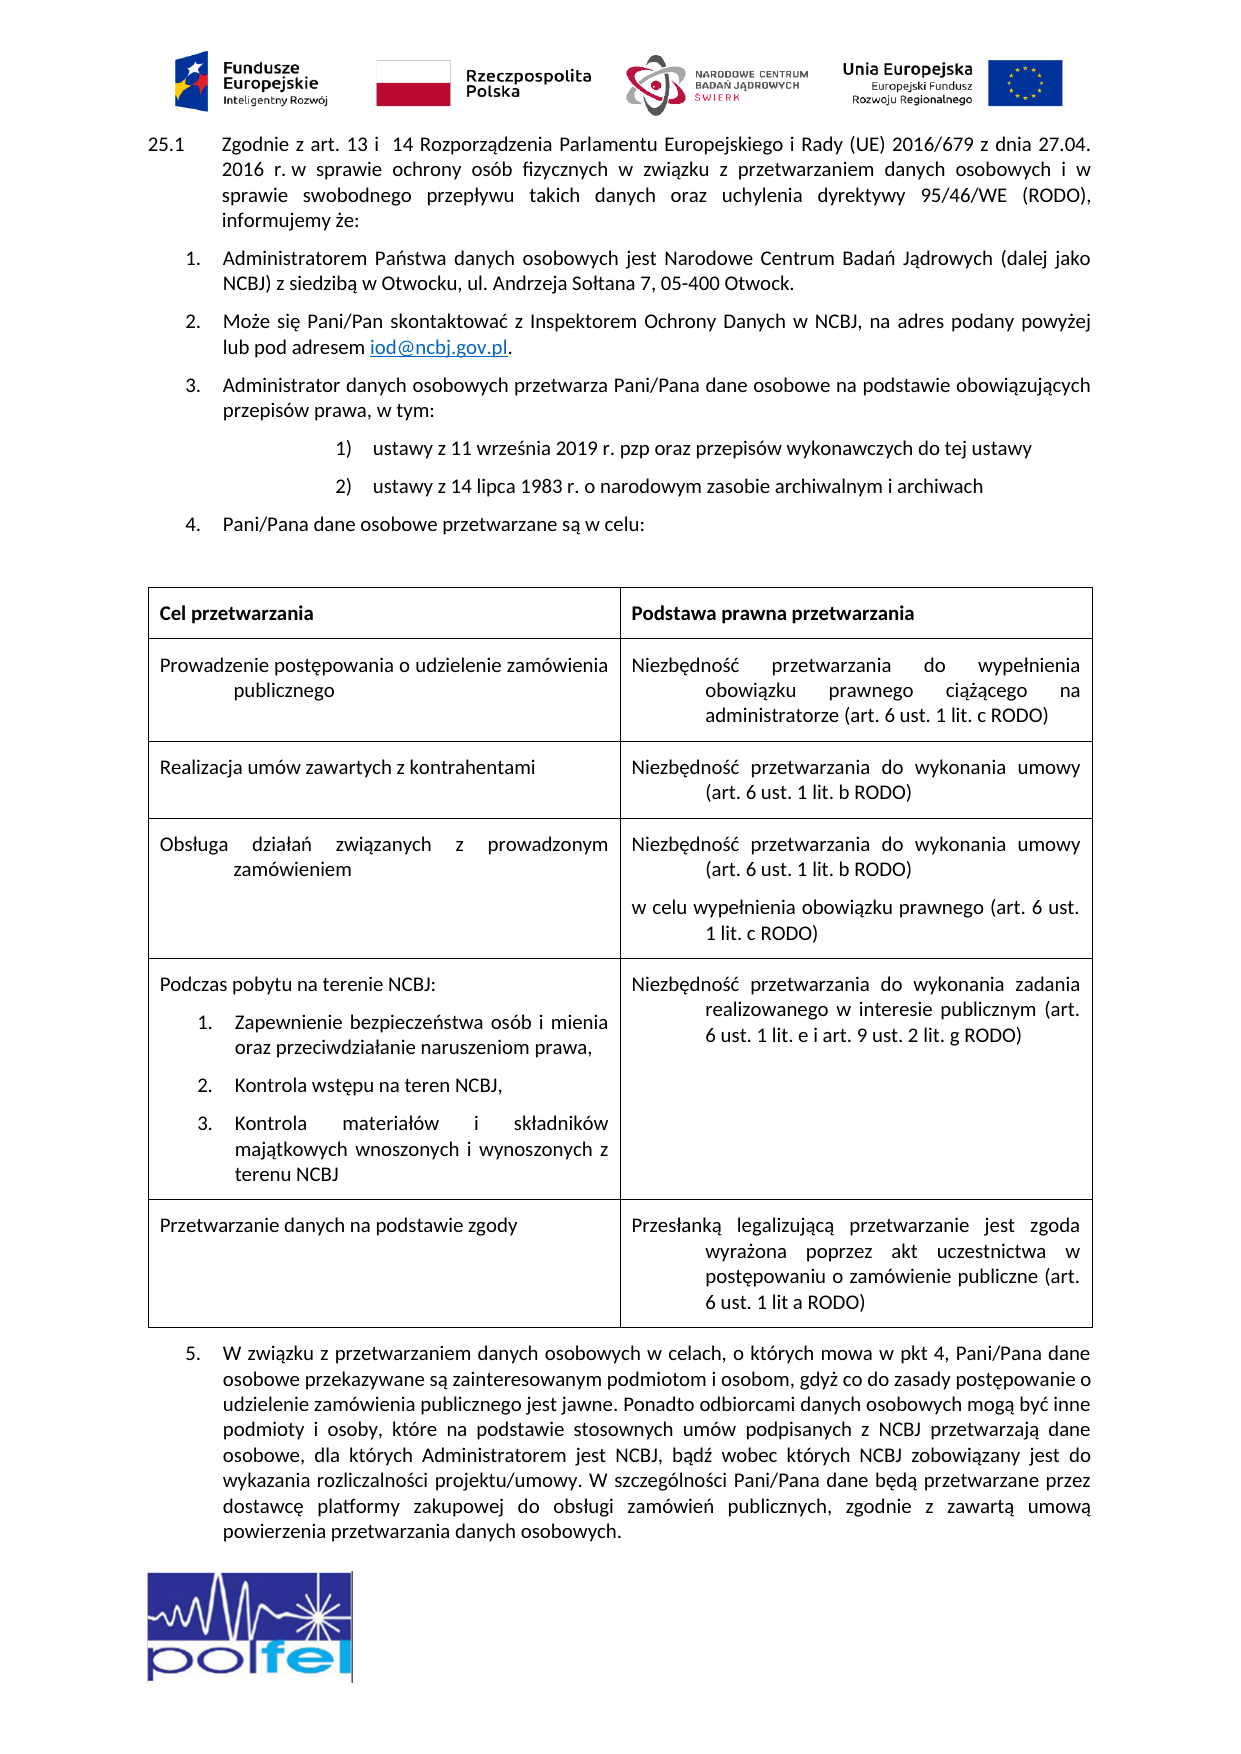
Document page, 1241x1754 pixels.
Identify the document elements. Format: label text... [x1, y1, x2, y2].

table_cell Przesłanką legalizującą przetwarzanie jest zgoda wyrażona poprzez akt uczestnictwa w postępowaniu o zamówienie publiczne (art. 6 ust. 1 lit a RODO) [621, 1200, 1092, 1327]
table_cell Niezbędność przetwarzania do wypełnienia obowiązku prawnego ciążącego na administratorze (art. 6 ust. 1 lit. c RODO) [621, 639, 1092, 741]
table_cell Prowadzenie postępowania o udzielenie zamówienia publicznego [149, 639, 620, 741]
list Pani/Pana dane osobowe przetwarzane są w celu: [185, 511, 1092, 536]
table_cell Przetwarzanie danych na podstawie zgody [149, 1200, 620, 1327]
picture [147, 1571, 353, 1683]
list Administratorem Państwa danych osobowych jest Narodowe Centrum Badań Jądrowych (dalej jako NCBJ) z siedzibą w Otwocku, ul. Andrzeja Sołtana 7, 05-400 Otwock. [185, 245, 1092, 296]
list Może się Pani/Pan skontaktować z Inspektorem Ochrony Danych w NCBJ, na adres podany powyżej lub pod adresem iod@ncbj.gov.pl. [185, 308, 1092, 359]
table_header Cel przetwarzania [149, 588, 620, 638]
list ustawy z 14 lipca 1983 r. o narodowym zasobie archiwalnym i archiwach [335, 473, 1092, 498]
list Administrator danych osobowych przetwarza Pani/Pana dane osobowe na podstawie obowiązujących przepisów prawa, w tym: [185, 372, 1092, 423]
list ustawy z 11 września 2019 r. pzp oraz przepisów wykonawczych do tej ustawy [335, 435, 1092, 461]
list W związku z przetwarzaniem danych osobowych w celach, o których mowa w pkt 4, Pani/Pana dane osobowe przekazywane są zainteresowanym podmiotom i osobom, gdyż co do zasady postępowanie o udzielenie zamówienia publicznego jest jawne. Ponadto odbiorcami danych osobowych mogą być inne podmioty i osoby, które na podstawie stosownych umów podpisanych z NCBJ przetwarzają dane osobowe, dla których Administratorem jest NCBJ, bądź wobec których NCBJ zobowiązany jest do wykazania rozliczalności projektu/umowy. W szczególności Pani/Pana dane będą przetwarzane przez dostawcę platformy zakupowej do obsługi zamówień publicznych, zgodnie z zawartą umową powierzenia przetwarzania danych osobowych. [185, 1340, 1092, 1544]
text 25.1 Zgodnie z art. 13 i 14 Rozporządzenia Parlamentu Europejskiego i Rady (UE) 2016/679 z dnia 27.04. 2016 r. w sprawie ochrony osób fizycznych w związku z przetwarzaniem danych osobowych i w sprawie swobodnego przepływu takich danych oraz uchylenia dyrektywy 95/46/WE (RODO), informujemy że: [148, 131, 1092, 233]
table_header Podstawa prawna przetwarzania [621, 588, 1092, 638]
table_cell Niezbędność przetwarzania do wykonania zadania realizowanego w interesie publicznym (art. 6 ust. 1 lit. e i art. 9 ust. 2 lit. g RODO) [621, 959, 1092, 1199]
table_cell Niezbędność przetwarzania do wykonania umowy (art. 6 ust. 1 lit. b RODO) [621, 742, 1092, 817]
table_cell Obsługa działań związanych z prowadzonym zamówieniem [149, 819, 620, 958]
picture [147, 28, 1118, 142]
table_cell Realizacja umów zawartych z kontrahentami [149, 742, 620, 817]
table_cell Niezbędność przetwarzania do wykonania umowy (art. 6 ust. 1 lit. b RODO) w celu wypełnienia obowiązku prawnego (art. 6 ust. 1 lit. c RODO) [621, 819, 1092, 958]
table_cell Podczas pobytu na terenie NCBJ: Zapewnienie bezpieczeństwa osób i mienia oraz przeciwdziałanie naruszeniom prawa, Kontrola wstępu na teren NCBJ, Kontrola materiałów i składników majątkowych wnoszonych i wynoszonych z terenu NCBJ [149, 959, 620, 1199]
